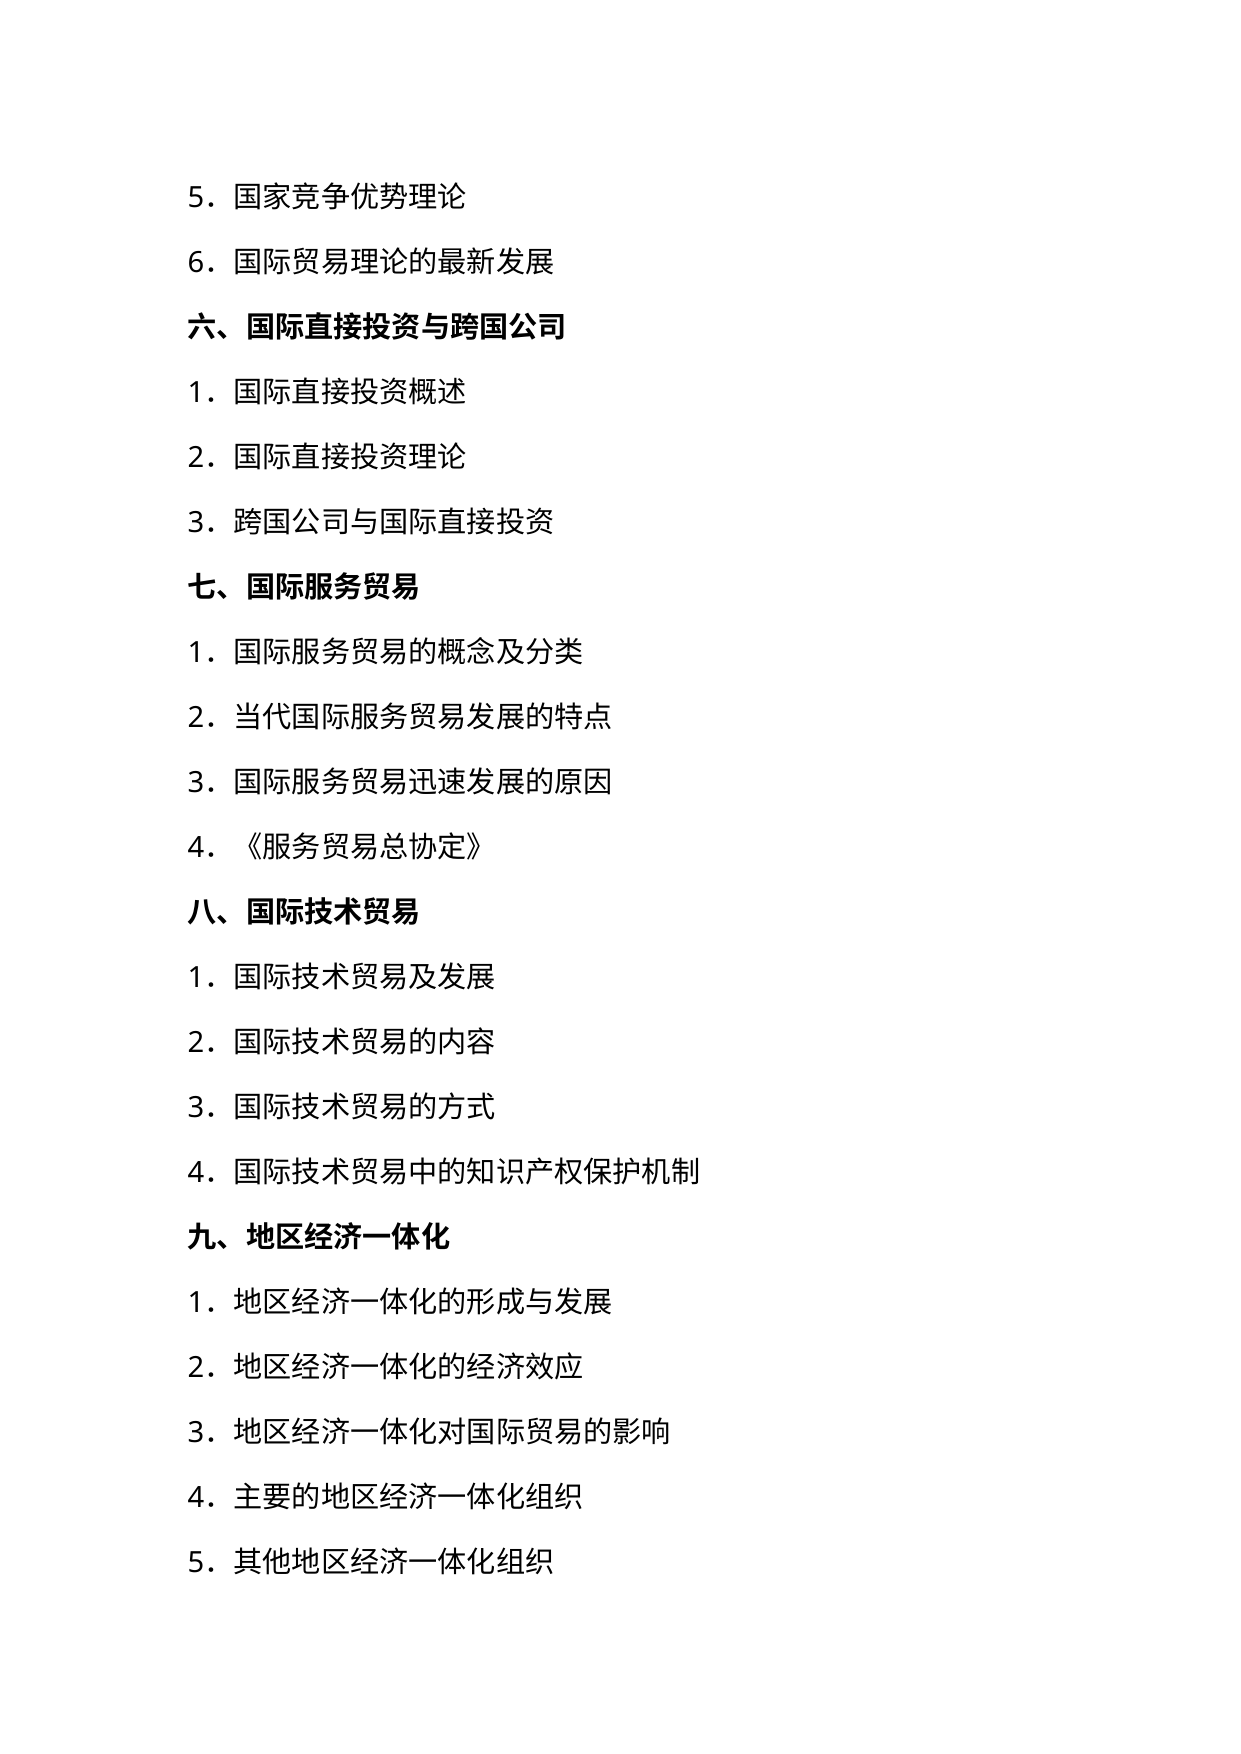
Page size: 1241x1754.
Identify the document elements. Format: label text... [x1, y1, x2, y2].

text 4．国际技术贸易中的知识产权保护机制 [187, 1137, 1053, 1202]
text 1．国际技术贸易及发展 [187, 942, 1053, 1007]
text 3．跨国公司与国际直接投资 [187, 487, 1053, 552]
text 1．国际服务贸易的概念及分类 [187, 617, 1053, 682]
text 6．国际贸易理论的最新发展 [187, 227, 1053, 292]
text 2．地区经济一体化的经济效应 [187, 1332, 1053, 1397]
text 5．其他地区经济一体化组织 [187, 1527, 1053, 1592]
text 4．《服务贸易总协定》 [187, 812, 1053, 877]
text 4．主要的地区经济一体化组织 [187, 1462, 1053, 1527]
text 5．国家竞争优势理论 [187, 162, 1053, 227]
text 1．地区经济一体化的形成与发展 [187, 1267, 1053, 1332]
text 2．国际直接投资理论 [187, 422, 1053, 487]
text 2．国际技术贸易的内容 [187, 1007, 1053, 1072]
text 3．国际服务贸易迅速发展的原因 [187, 747, 1053, 812]
text 3．地区经济一体化对国际贸易的影响 [187, 1397, 1053, 1462]
text 2．当代国际服务贸易发展的特点 [187, 682, 1053, 747]
text 1．国际直接投资概述 [187, 357, 1053, 422]
text 八、国际技术贸易 [187, 877, 1053, 942]
text 七、国际服务贸易 [187, 552, 1053, 617]
text 六、国际直接投资与跨国公司 [187, 292, 1053, 357]
text 3．国际技术贸易的方式 [187, 1072, 1053, 1137]
text 九、地区经济一体化 [187, 1202, 1053, 1267]
